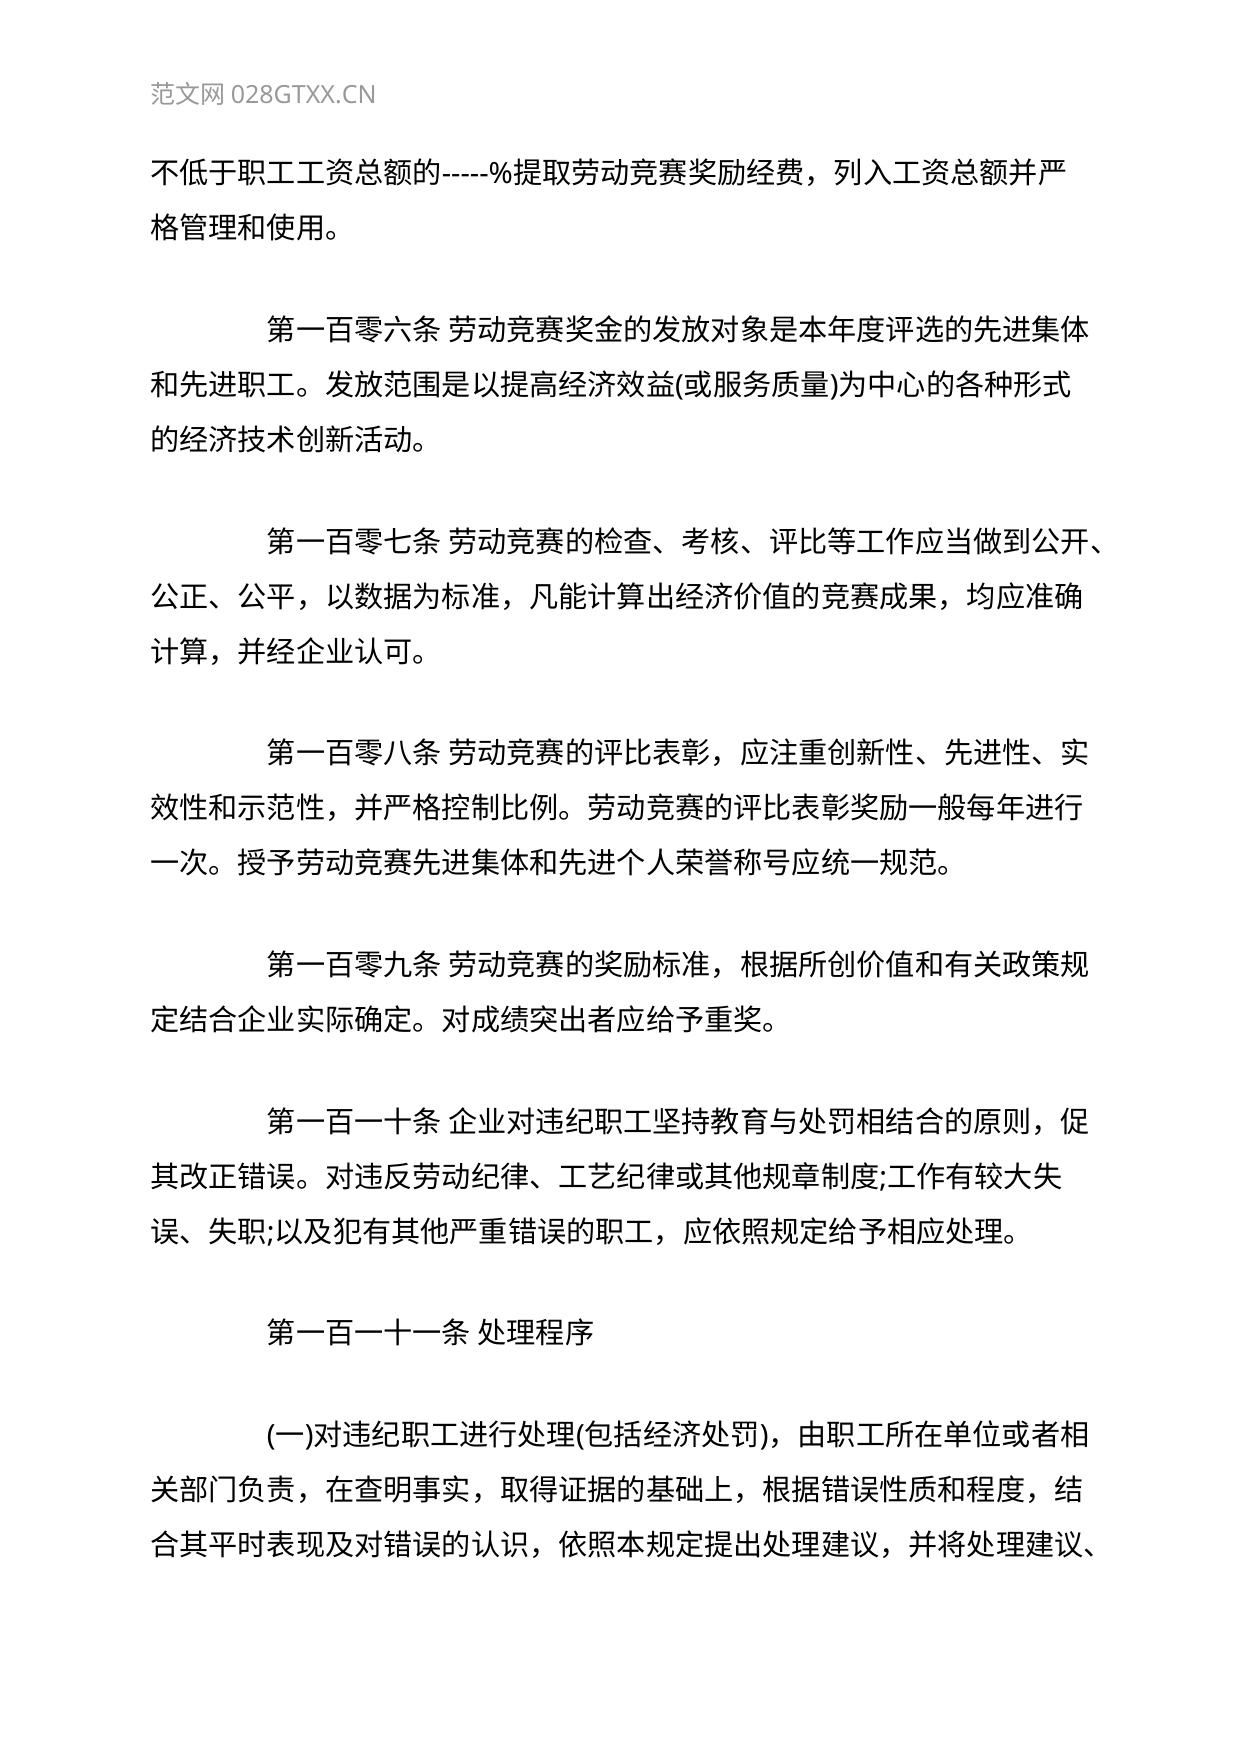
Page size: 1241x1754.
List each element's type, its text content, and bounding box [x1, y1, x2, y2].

text 第一百零六条 劳动竞赛奖金的发放对象是本年度评选的先进集体和先进职工。发放范围是以提高经济效益(或服务质量)为中心的各种形式的经济技术创新活动。 [150, 307, 1090, 459]
text 第一百一十条 企业对违纪职工坚持教育与处罚相结合的原则，促其改正错误。对违反劳动纪律、工艺纪律或其他规章制度;工作有较大失误、失职;以及犯有其他严重错误的职工，应依照规定给予相应处理。 [150, 1098, 1090, 1251]
text 第一百零九条 劳动竞赛的奖励标准，根据所创价值和有关政策规定结合企业实际确定。对成绩突出者应给予重奖。 [150, 942, 1090, 1039]
text 第一百零七条 劳动竞赛的检查、考核、评比等工作应当做到公开、公正、公平，以数据为标准，凡能计算出经济价值的竞赛成果，均应准确计算，并经企业认可。 [150, 518, 1090, 671]
text 第一百一十一条 处理程序 [150, 1310, 1090, 1352]
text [150, 1412, 1090, 1564]
text 第一百零八条 劳动竞赛的评比表彰，应注重创新性、先进性、实效性和示范性，并严格控制比例。劳动竞赛的评比表彰奖励一般每年进行一次。授予劳动竞赛先进集体和先进个人荣誉称号应统一规范。 [150, 730, 1090, 882]
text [150, 150, 1090, 247]
